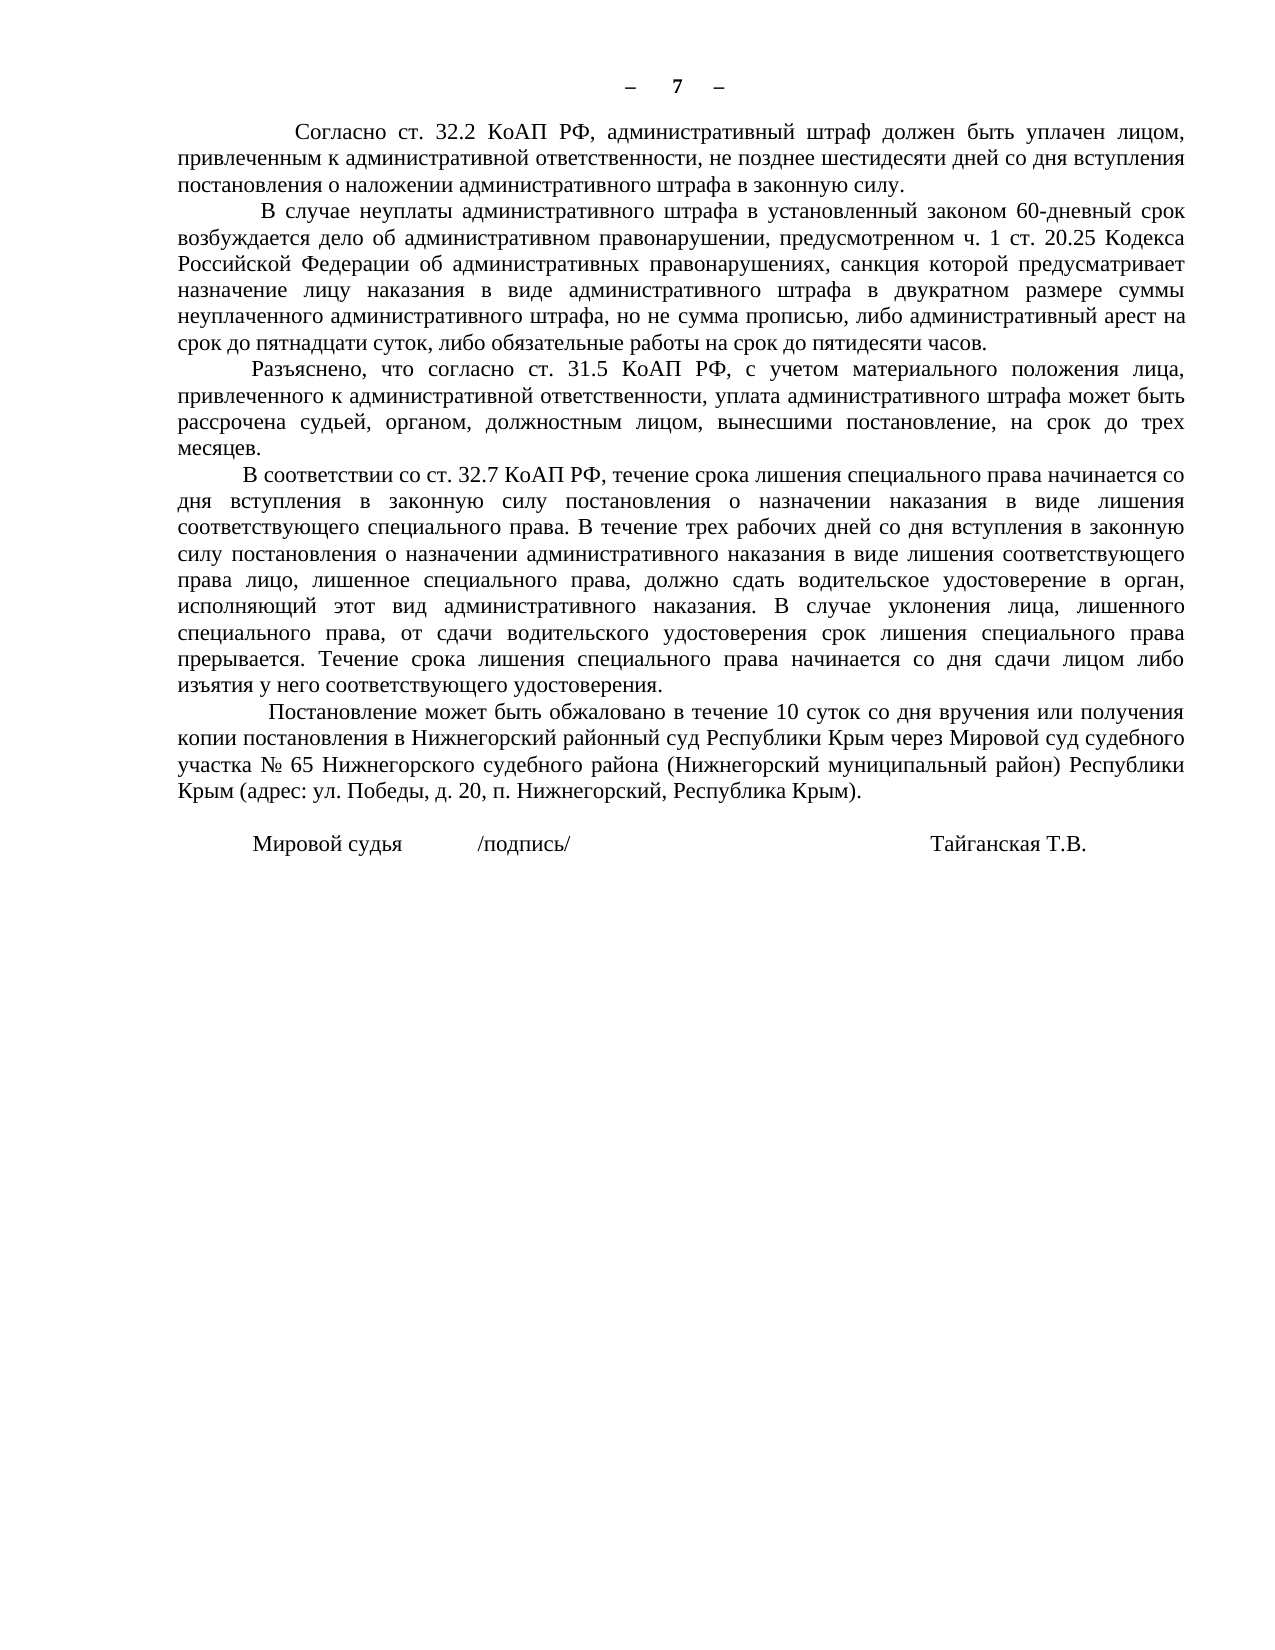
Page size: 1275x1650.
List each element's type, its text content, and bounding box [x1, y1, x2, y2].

text Согласно ст. 32.2 КоАП РФ, административный штраф должен быть уплачен лицом, привлеченным к административной ответственности, не позднее шестидесяти дней со дня вступления постановления о наложении административного штрафа в законную силу. [177, 118, 1186, 197]
text В случае неуплаты административного штрафа в установленный законом 60-дневный срок возбуждается дело об административном правонарушении, предусмотренном ч. 1 ст. 20.25 Кодекса Российской Федерации об административных правонарушениях, санкция которой предусматривает назначение лицу наказания в виде административного штрафа в двукратном размере суммы неуплаченного административного штрафа, но не сумма прописью, либо административный арест на срок до пятнадцати суток, либо обязательные работы на срок до пятидесяти часов. [177, 197, 1186, 355]
text Мировой судья /подпись/ Тайганская Т.В. [177, 830, 1186, 856]
text Постановление может быть обжаловано в течение 10 суток со дня вручения или получения копии постановления в Нижнегорский районный суд Республики Крым через Мировой суд судебного участка № 65 Нижнегорского судебного района (Нижнегорский муниципальный район) Республики Крым (адрес: ул. Победы, д. 20, п. Нижнегорский, Республика Крым). [177, 698, 1186, 803]
text В соответствии со ст. 32.7 КоАП РФ, течение срока лишения специального права начинается со дня вступления в законную силу постановления о назначении наказания в виде лишения соответствующего специального права. В течение трех рабочих дней со дня вступления в законную силу постановления о назначении административного наказания в виде лишения соответствующего права лицо, лишенное специального права, должно сдать водительское удостоверение в орган, исполняющий этот вид административного наказания. В случае уклонения лица, лишенного специального права, от сдачи водительского удостоверения срок лишения специального права прерывается. Течение срока лишения специального права начинается со дня сдачи лицом либо изъятия у него соответствующего удостоверения. [177, 461, 1186, 698]
text Разъяснено, что согласно ст. 31.5 КоАП РФ, с учетом материального положения лица, привлеченного к административной ответственности, уплата административного штрафа может быть рассрочена судьей, органом, должностным лицом, вынесшими постановление, на срок до трех месяцев. [177, 355, 1186, 461]
